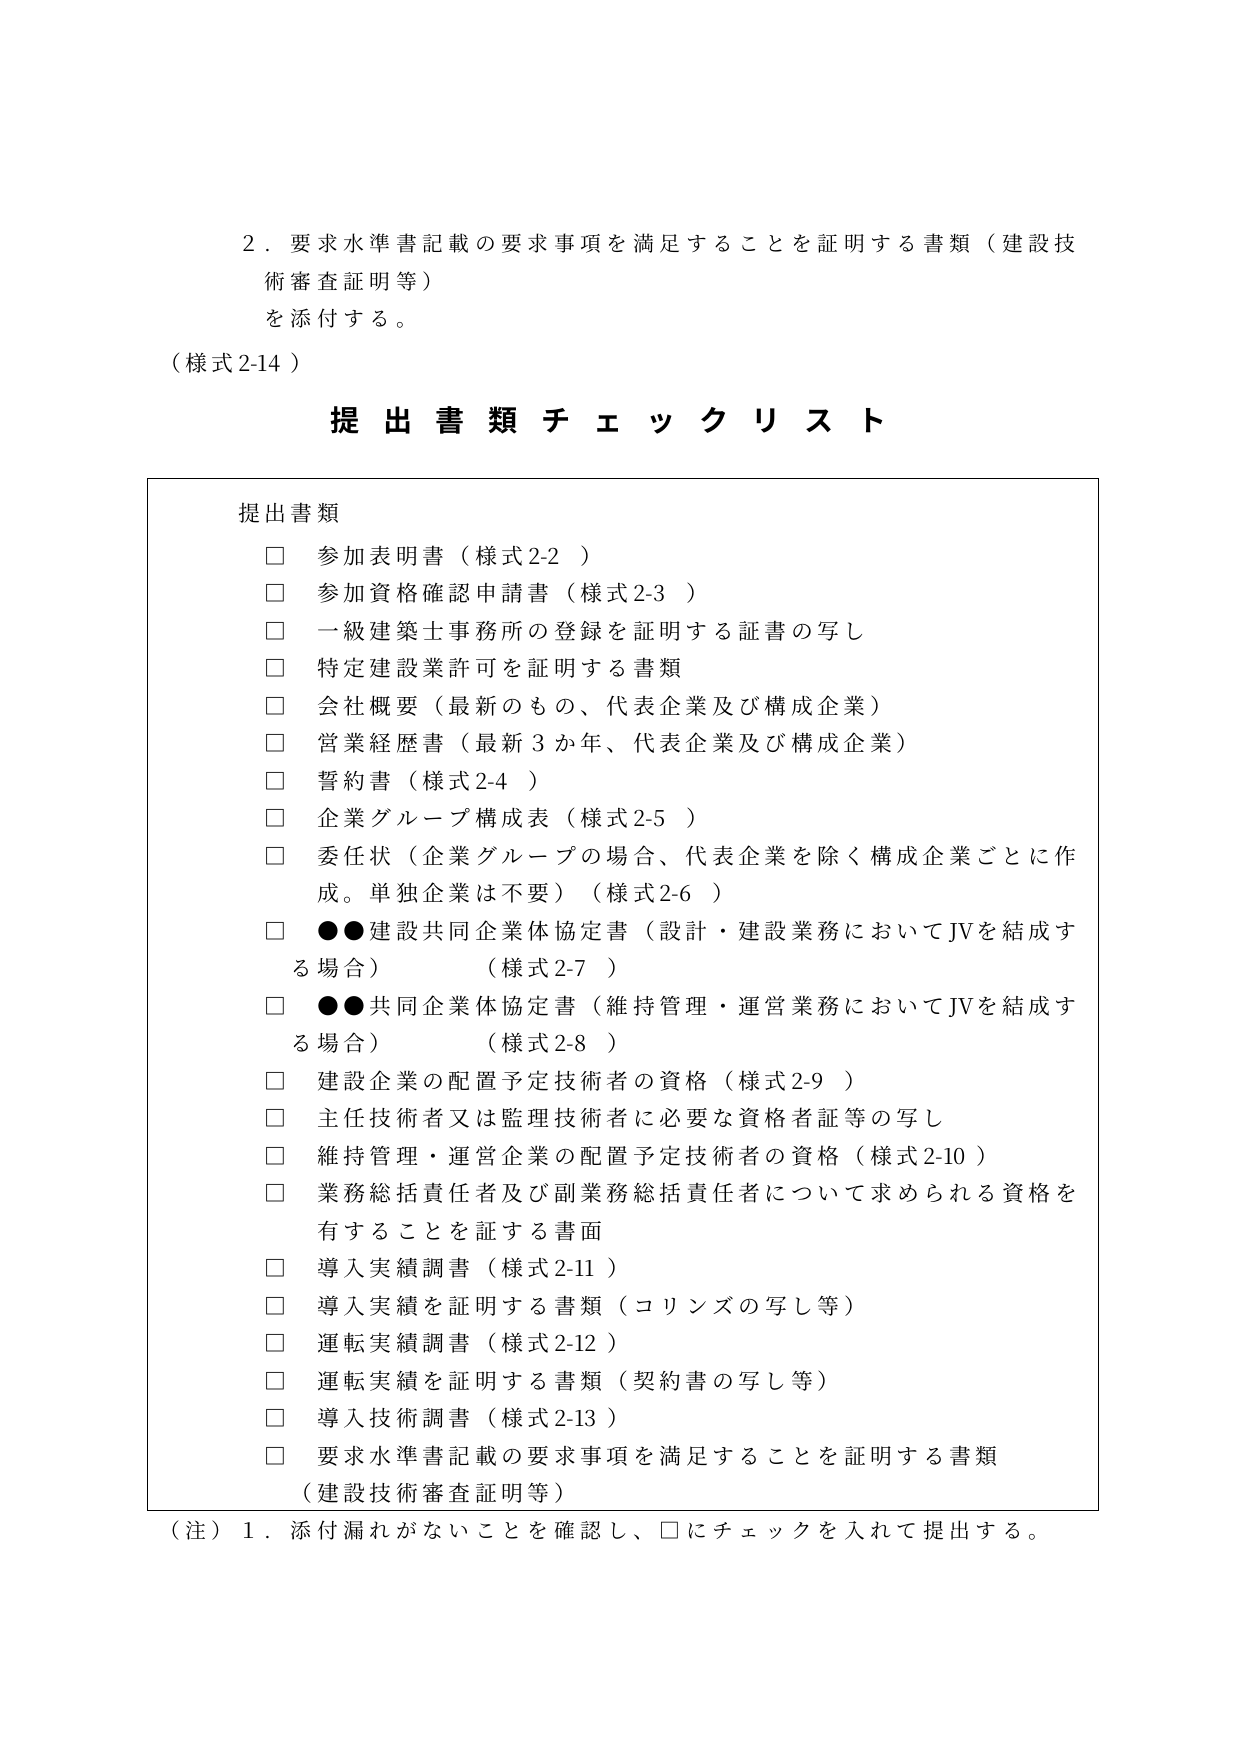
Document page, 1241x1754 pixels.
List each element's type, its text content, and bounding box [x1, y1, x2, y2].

text □ 誓約書（様式2-4） [247, 761, 1081, 798]
text □ 維持管理・運営企業の配置予定技術者の資格（様式2-10） [247, 1136, 1081, 1173]
text □ 要求水準書記載の要求事項を満足することを証明する書類 [247, 1436, 1081, 1473]
text □ 業務総括責任者及び副業務総括責任者について求められる資格を有することを証する書面 [247, 1173, 1081, 1248]
text □ 営業経歴書（最新３か年、代表企業及び構成企業） [247, 723, 1081, 761]
text □ 委任状（企業グループの場合、代表企業を除く構成企業ごとに作成。単独企業は不要）（様式2-6） [247, 836, 1081, 911]
text □ 参加表明書（様式2-2） [247, 536, 1081, 573]
text □ ●●共同企業体協定書（維持管理・運営業務においてJVを結成する場合） （様式2-8） [247, 986, 1081, 1061]
text 提出書類チェックリスト [159, 381, 1081, 456]
text □ 導入実績を証明する書類（コリンズの写し等） [247, 1286, 1081, 1323]
text □ 会社概要（最新のもの、代表企業及び構成企業） [247, 686, 1081, 723]
text □ 導入実績調書（様式2-11） [247, 1248, 1081, 1286]
text 提出書類 [224, 494, 1081, 531]
text □ ●●建設共同企業体協定書（設計・建設業務においてJVを結成する場合） （様式2-7） [247, 911, 1081, 986]
text □ 建設企業の配置予定技術者の資格（様式2-9） [247, 1061, 1081, 1098]
text □ 導入技術調書（様式2-13） [247, 1398, 1081, 1436]
text を添付する。 [238, 299, 1081, 336]
text □ 特定建設業許可を証明する書類 [247, 648, 1081, 686]
text □ 一級建築士事務所の登録を証明する証書の写し [247, 611, 1081, 648]
text □ 参加資格確認申請書（様式2-3） [247, 573, 1081, 611]
text □ 運転実績を証明する書類（契約書の写し等） [247, 1361, 1081, 1398]
text ２. 要求水準書記載の要求事項を満足することを証明する書類（建設技術審査証明等） [226, 224, 1081, 299]
text □ 企業グループ構成表（様式2-5） [247, 798, 1081, 836]
text □ 主任技術者又は監理技術者に必要な資格者証等の写し [247, 1098, 1081, 1136]
text （様式2-14） [159, 344, 1081, 381]
text □ 運転実績調書（様式2-12） [247, 1323, 1081, 1361]
text （注）１. 添付漏れがないことを確認し、□にチェックを入れて提出する。 [159, 1511, 1081, 1548]
text （建設技術審査証明等） [247, 1473, 1081, 1511]
